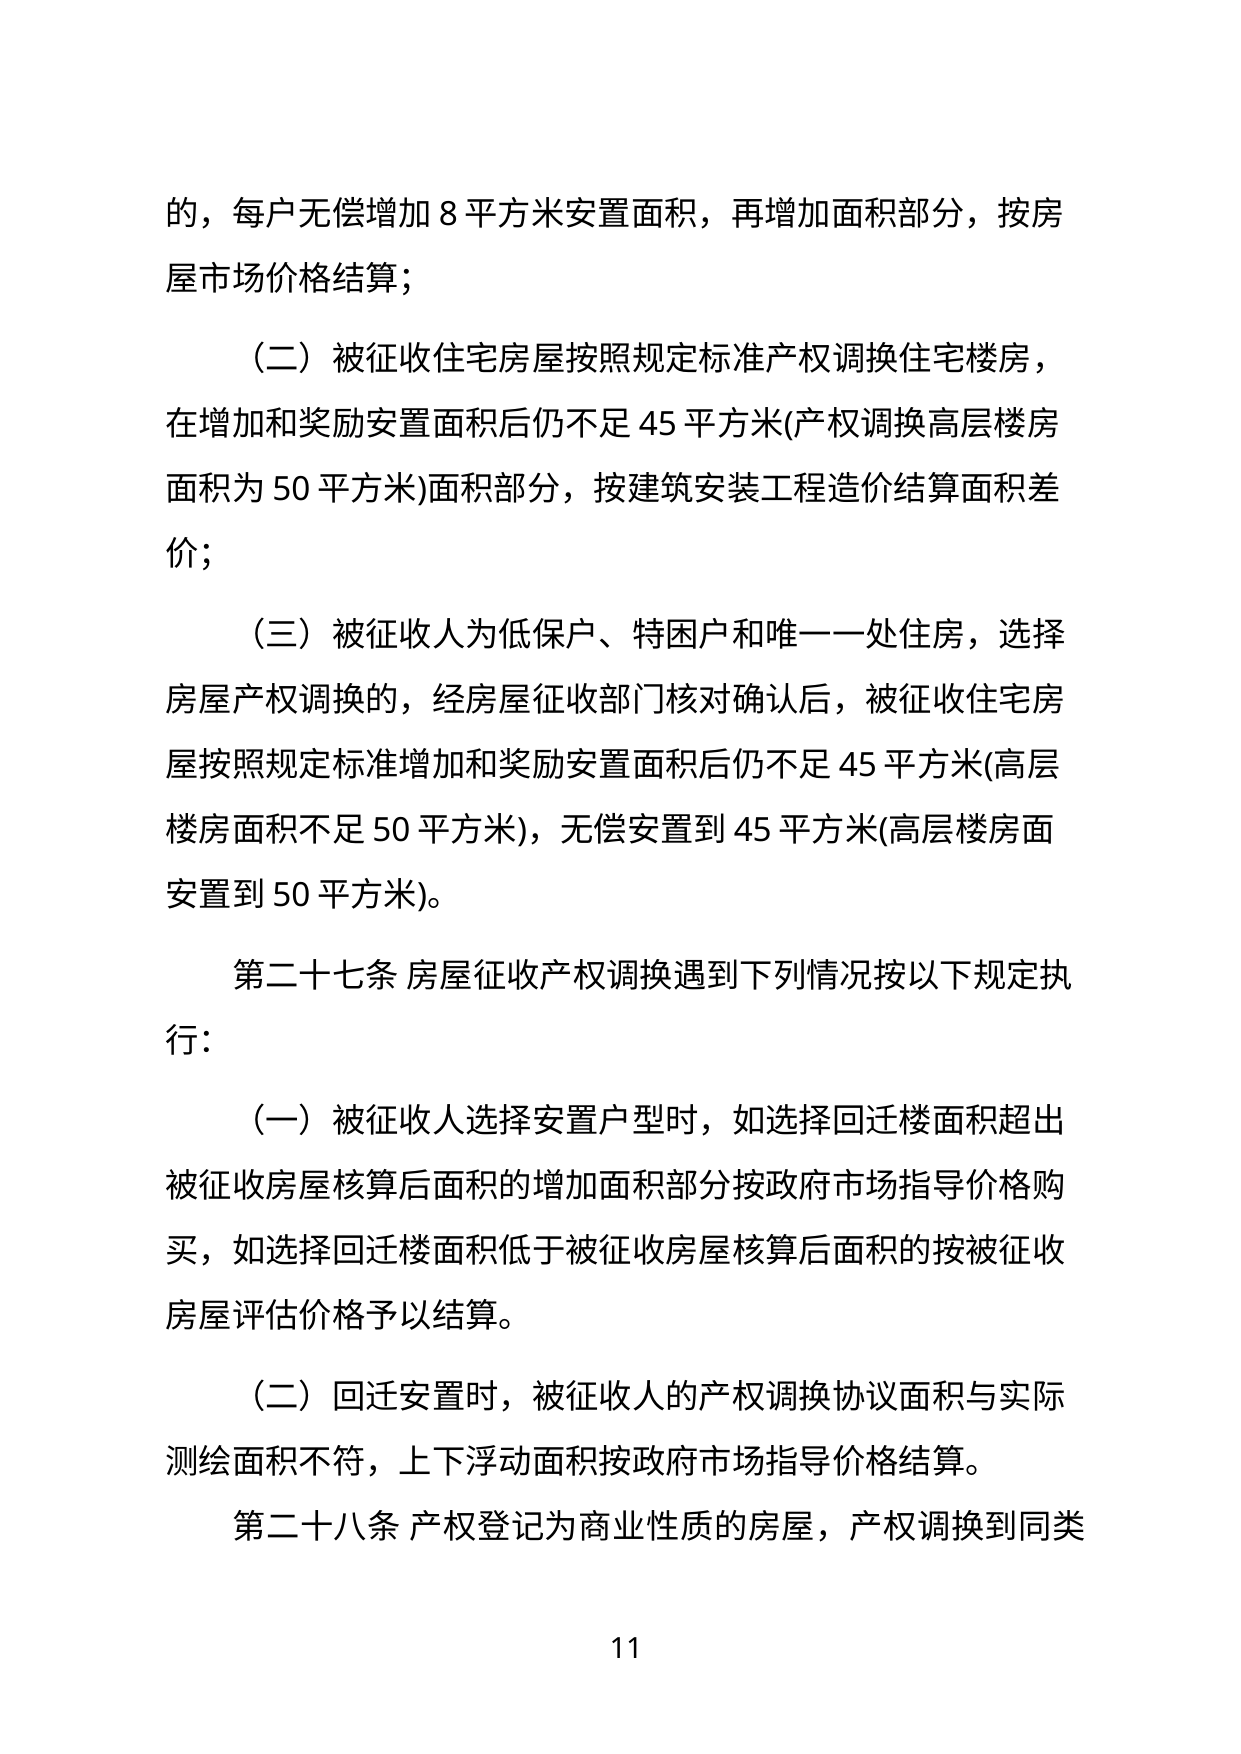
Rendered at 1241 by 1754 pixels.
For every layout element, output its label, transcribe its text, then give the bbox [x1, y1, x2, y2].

text （二）回迁安置时，被征收人的产权调换协议面积与实际测绘面积不符，上下浮动面积按政府市场指导价格结算。 [165, 1361, 1087, 1491]
text （二）被征收住宅房屋按照规定标准产权调换住宅楼房，在增加和奖励安置面积后仍不足45平方米(产权调换高层楼房面积为50平方米)面积部分，按建筑安装工程造价结算面积差价； [165, 324, 1087, 584]
text 第二十七条 房屋征收产权调换遇到下列情况按以下规定执行： [165, 940, 1087, 1070]
text （三）被征收人为低保户、特困户和唯一一处住房，选择房屋产权调换的，经房屋征收部门核对确认后，被征收住宅房屋按照规定标准增加和奖励安置面积后仍不足45平方米(高层楼房面积不足50平方米)，无偿安置到45平方米(高层楼房面安置到50平方米)。 [165, 599, 1087, 924]
text （一）被征收人选择安置户型时，如选择回迁楼面积超出被征收房屋核算后面积的增加面积部分按政府市场指导价格购买，如选择回迁楼面积低于被征收房屋核算后面积的按被征收房屋评估价格予以结算。 [165, 1086, 1087, 1346]
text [165, 1491, 1087, 1556]
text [165, 178, 1087, 308]
